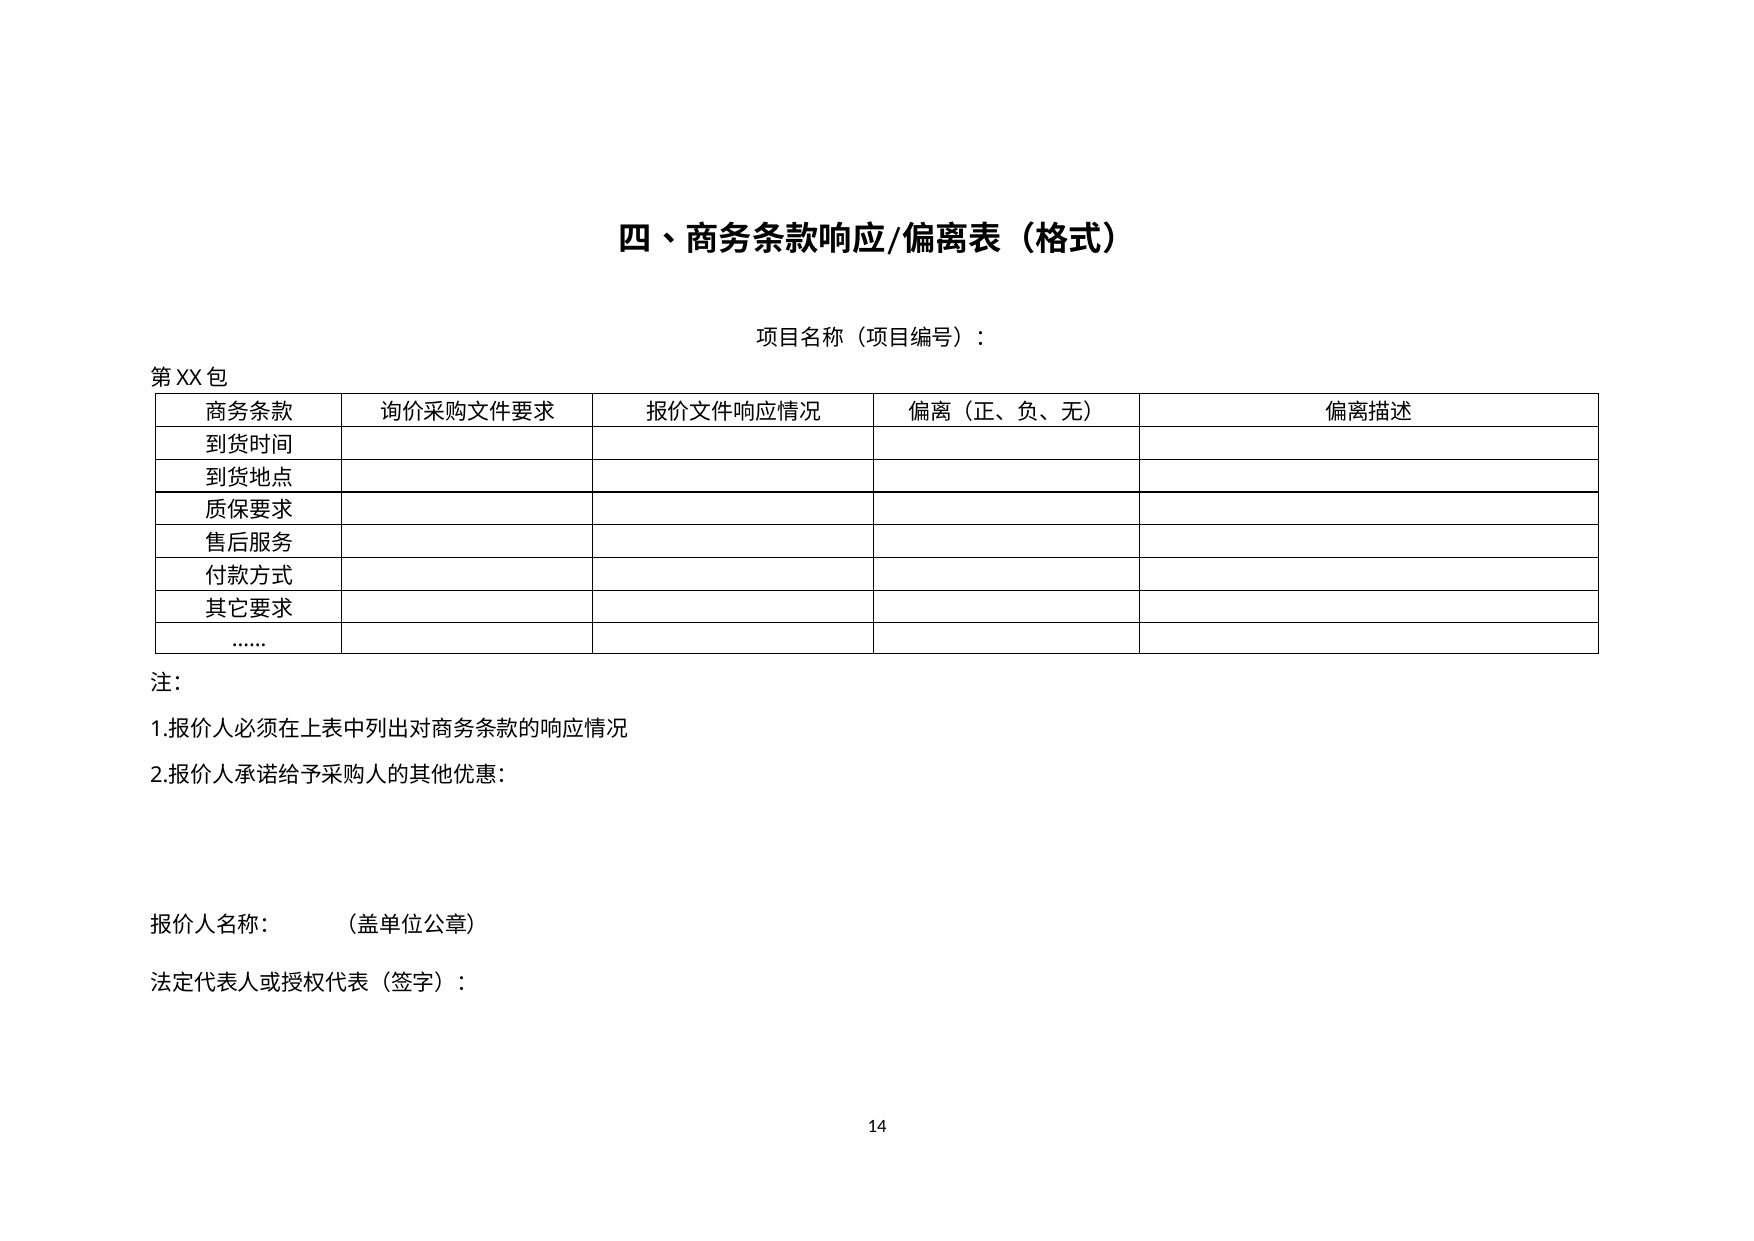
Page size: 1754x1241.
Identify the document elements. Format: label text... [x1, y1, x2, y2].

table_cell [1140, 493, 1598, 524]
table_cell [593, 525, 873, 557]
table_header 报价文件响应情况 [593, 394, 873, 426]
table_cell [593, 558, 873, 589]
text 第XX包 [150, 352, 1604, 393]
text 报价人名称： （盖单位公章） [150, 896, 1604, 942]
table_cell …… [156, 623, 341, 653]
table_header 商务条款 [156, 394, 341, 426]
table_cell 售后服务 [156, 525, 341, 557]
table_header 偏离描述 [1140, 394, 1598, 426]
table_cell [342, 558, 592, 589]
table_cell 到货地点 [156, 460, 341, 491]
table_cell [1140, 427, 1598, 459]
table_header 询价采购文件要求 [342, 394, 592, 426]
table_cell [1140, 558, 1598, 589]
table_header 偏离（正、负、无） [874, 394, 1139, 426]
table_cell [593, 427, 873, 459]
table_cell 质保要求 [156, 493, 341, 524]
table_cell [342, 460, 592, 491]
table_cell [342, 493, 592, 524]
text 注： [150, 654, 1604, 700]
table_cell [1140, 525, 1598, 557]
table_cell [874, 493, 1139, 524]
table_cell [593, 460, 873, 491]
table_cell 到货时间 [156, 427, 341, 459]
table_cell [1140, 591, 1598, 622]
table_cell [593, 493, 873, 524]
table_cell [874, 558, 1139, 589]
table_cell [874, 427, 1139, 459]
table_cell [342, 427, 592, 459]
table_cell [1140, 623, 1598, 653]
table_cell [874, 623, 1139, 653]
text 1.报价人必须在上表中列出对商务条款的响应情况 [150, 700, 1604, 746]
table_cell [874, 460, 1139, 491]
table_cell [342, 525, 592, 557]
table_cell [593, 623, 873, 653]
table_cell [593, 591, 873, 622]
table_cell 付款方式 [156, 558, 341, 589]
text 2.报价人承诺给予采购人的其他优惠： [150, 746, 1604, 792]
table_cell [874, 525, 1139, 557]
table_cell [342, 623, 592, 653]
text 项目名称（项目编号）： [150, 320, 1604, 352]
subtitle 四、商务条款响应/偏离表（格式） [150, 214, 1604, 260]
table_cell 其它要求 [156, 591, 341, 622]
table_cell [1140, 460, 1598, 491]
text 法定代表人或授权代表（签字）： [150, 954, 1604, 1000]
table_cell [342, 591, 592, 622]
table_cell [874, 591, 1139, 622]
